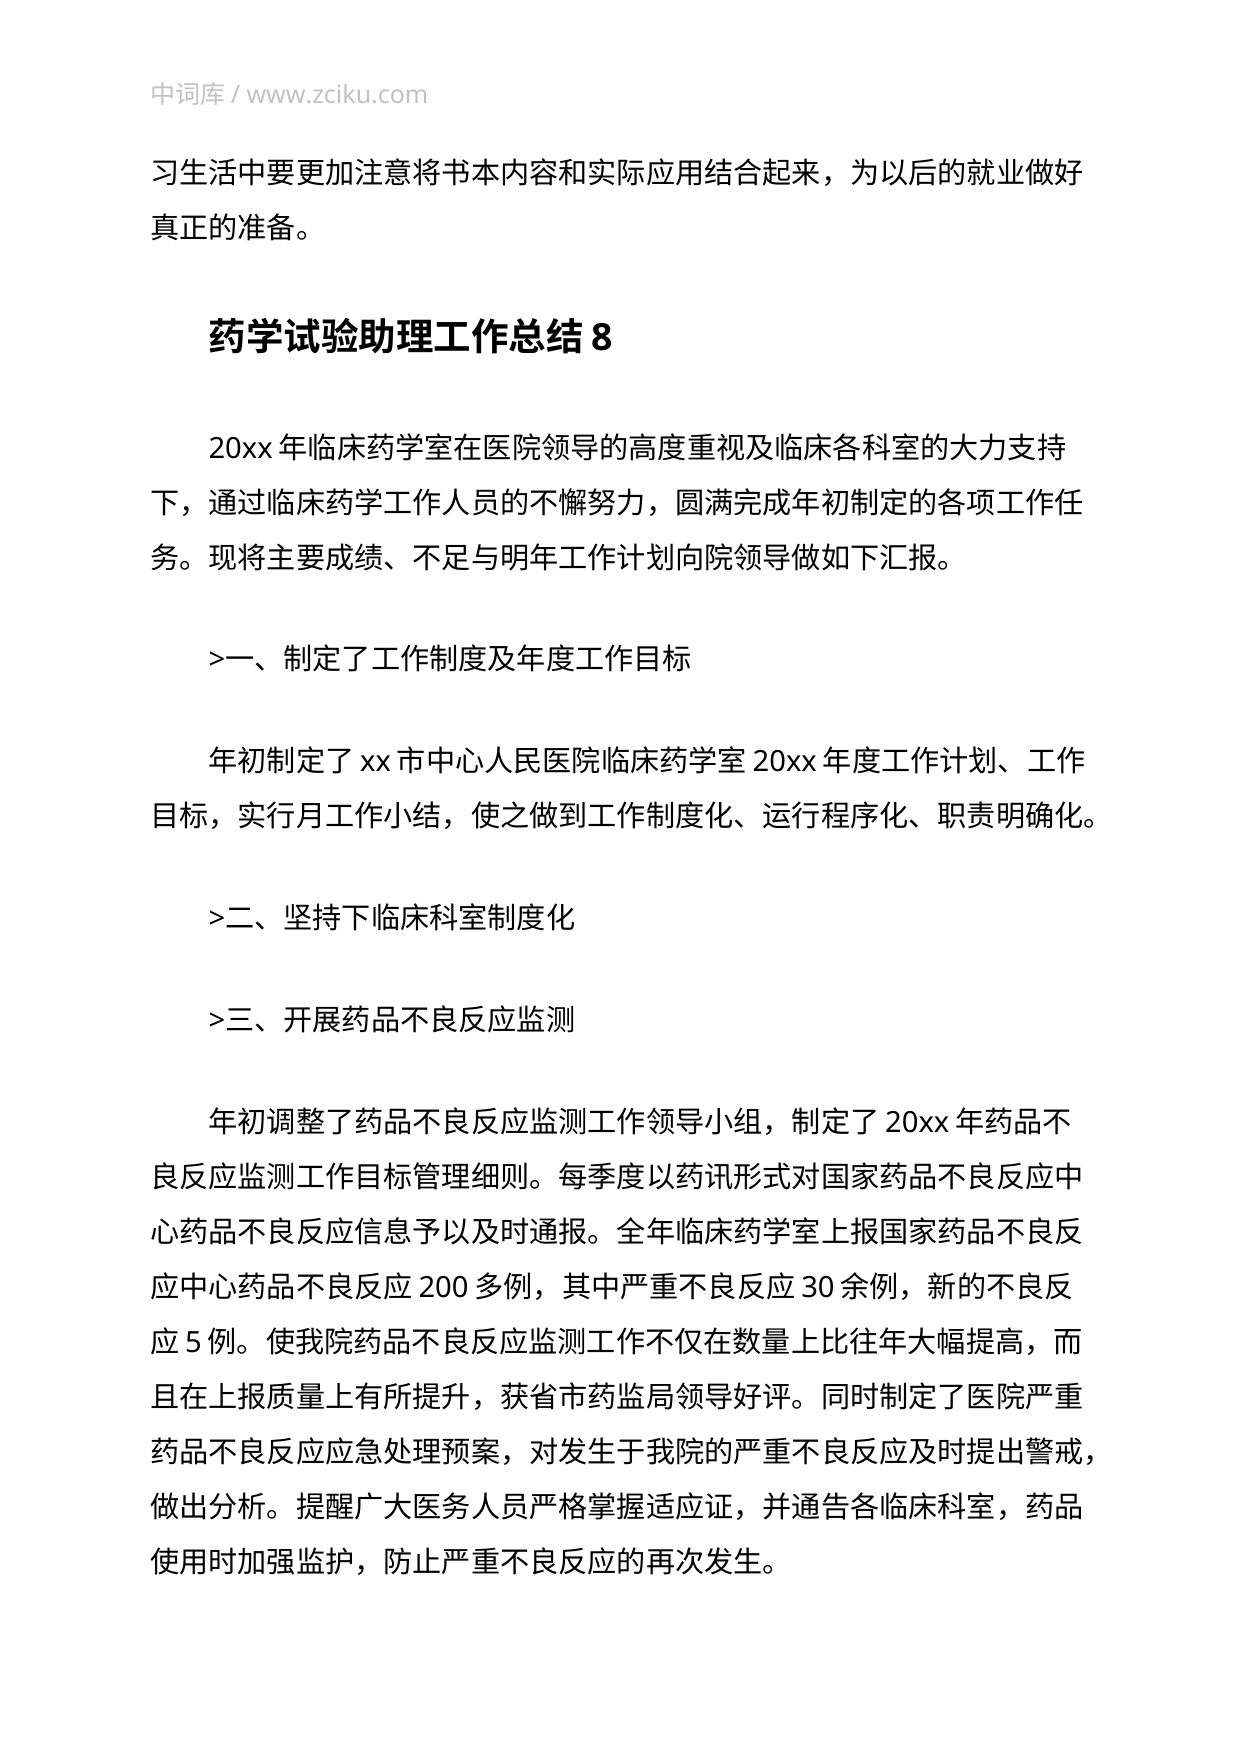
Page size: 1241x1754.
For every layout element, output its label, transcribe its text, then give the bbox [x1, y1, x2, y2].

text >二、坚持下临床科室制度化 [150, 895, 1090, 937]
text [150, 150, 1090, 247]
text >一、制定了工作制度及年度工作目标 [150, 636, 1090, 678]
text 20xx年临床药学室在医院领导的高度重视及临床各科室的大力支持下，通过临床药学工作人员的不懈努力，圆满完成年初制定的各项工作任务。现将主要成绩、不足与明年工作计划向院领导做如下汇报。 [150, 424, 1090, 576]
text 药学试验助理工作总结8 [150, 307, 1090, 361]
text >三、开展药品不良反应监测 [150, 997, 1090, 1039]
text 年初调整了药品不良反应监测工作领导小组，制定了20xx年药品不良反应监测工作目标管理细则。每季度以药讯形式对国家药品不良反应中心药品不良反应信息予以及时通报。全年临床药学室上报国家药品不良反应中心药品不良反应200多例，其中严重不良反应30余例，新的不良反应5例。使我院药品不良反应监测工作不仅在数量上比往年大幅提高，而且在上报质量上有所提升，获省市药监局领导好评。同时制定了医院严重药品不良反应应急处理预案，对发生于我院的严重不良反应及时提出警戒，做出分析。提醒广大医务人员严格掌握适应证，并通告各临床科室，药品使用时加强监护，防止严重不良反应的再次发生。 [150, 1099, 1090, 1580]
text 年初制定了xx市中心人民医院临床药学室20xx年度工作计划、工作目标，实行月工作小结，使之做到工作制度化、运行程序化、职责明确化。 [150, 738, 1090, 835]
